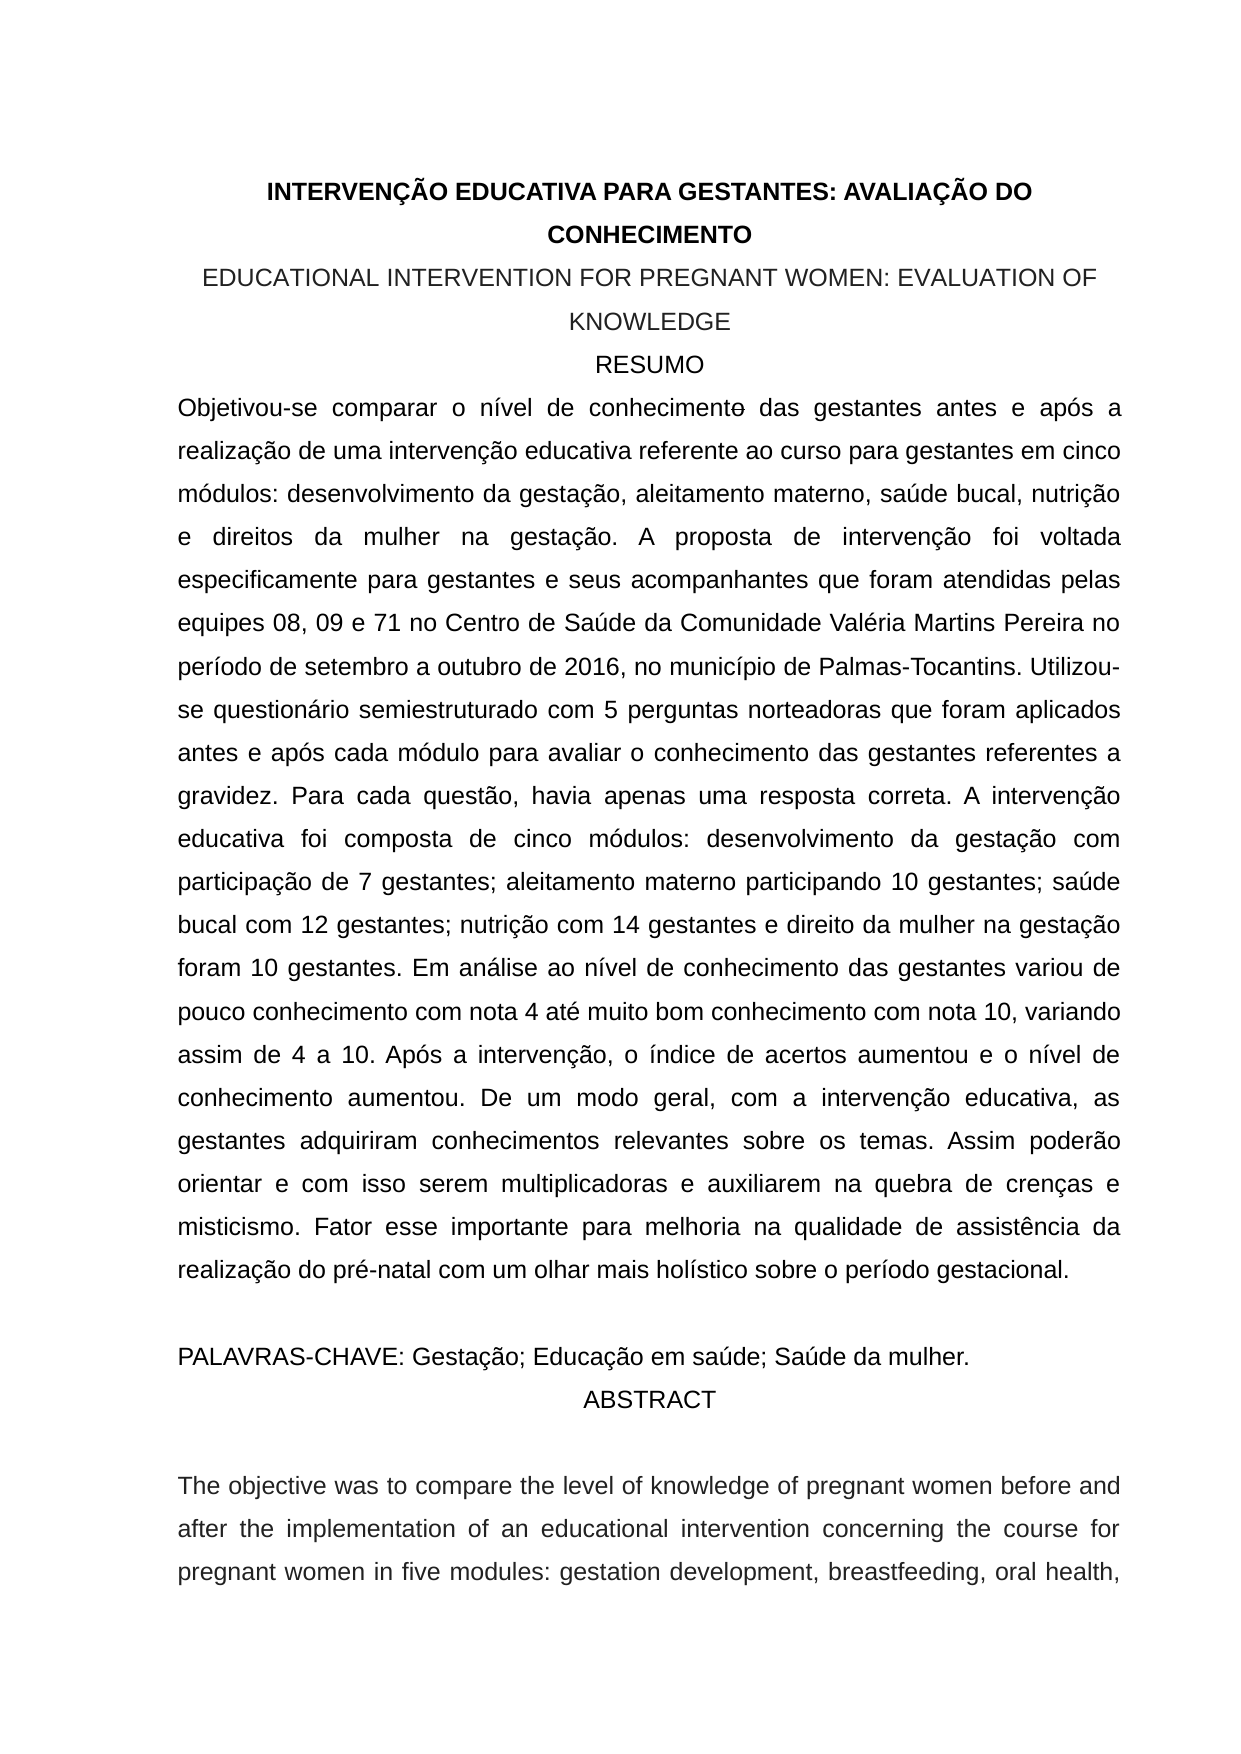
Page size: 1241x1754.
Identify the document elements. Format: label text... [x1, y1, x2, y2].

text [177, 1471, 1122, 1586]
text INTERVENÇÃO EDUCATIVA PARA GESTANTES: AVALIAÇÃO DO CONHECIMENTO [177, 177, 1122, 249]
text ABSTRACT [177, 1385, 1122, 1413]
text RESUMO [177, 350, 1122, 378]
text EDUCATIONAL INTERVENTION FOR PREGNANT WOMEN: EVALUATION OF KNOWLEDGE [177, 263, 1122, 335]
list Objetivou-se comparar o nível de conhecimento das gestantes antes e após a realização de uma intervenção educativa referente ao curso para gestantes em cinco módulos: desenvolvimento da gestação, aleitamento materno, saúde bucal, nutrição e direitos da mulher na gestação. A proposta de intervenção foi voltada especificamente para gestantes e seus acompanhantes que foram atendidas pelas equipes 08, 09 e 71 no Centro de Saúde da Comunidade Valéria Martins Pereira no período de setembro a outubro de 2016, no município de Palmas-Tocantins. Utilizou-se questionário semiestruturado com 5 perguntas norteadoras que foram aplicados antes e após cada módulo para avaliar o conhecimento das gestantes referentes a gravidez. Para cada questão, havia apenas uma resposta correta. A intervenção educativa foi composta de cinco módulos: desenvolvimento da gestação com participação de 7 gestantes; aleitamento materno participando 10 gestantes; saúde bucal com 12 gestantes; nutrição com 14 gestantes e direito da mulher na gestação foram 10 gestantes. Em análise ao nível de conhecimento das gestantes variou de pouco conhecimento com nota 4 até muito bom conhecimento com nota 10, variando assim de 4 a 10. Após a intervenção, o índice de acertos aumentou e o nível de conhecimento aumentou. De um modo geral, com a intervenção educativa, as gestantes adquiriram conhecimentos relevantes sobre os temas. Assim poderão orientar e com isso serem multiplicadoras e auxiliarem na quebra de crenças e misticismo. Fator esse importante para melhoria na qualidade de assistência da realização do pré-natal com um olhar mais holístico sobre o período gestacional. [177, 393, 1122, 1284]
list PALAVRAS-CHAVE: Gestação; Educação em saúde; Saúde da mulher. [177, 1342, 1122, 1370]
